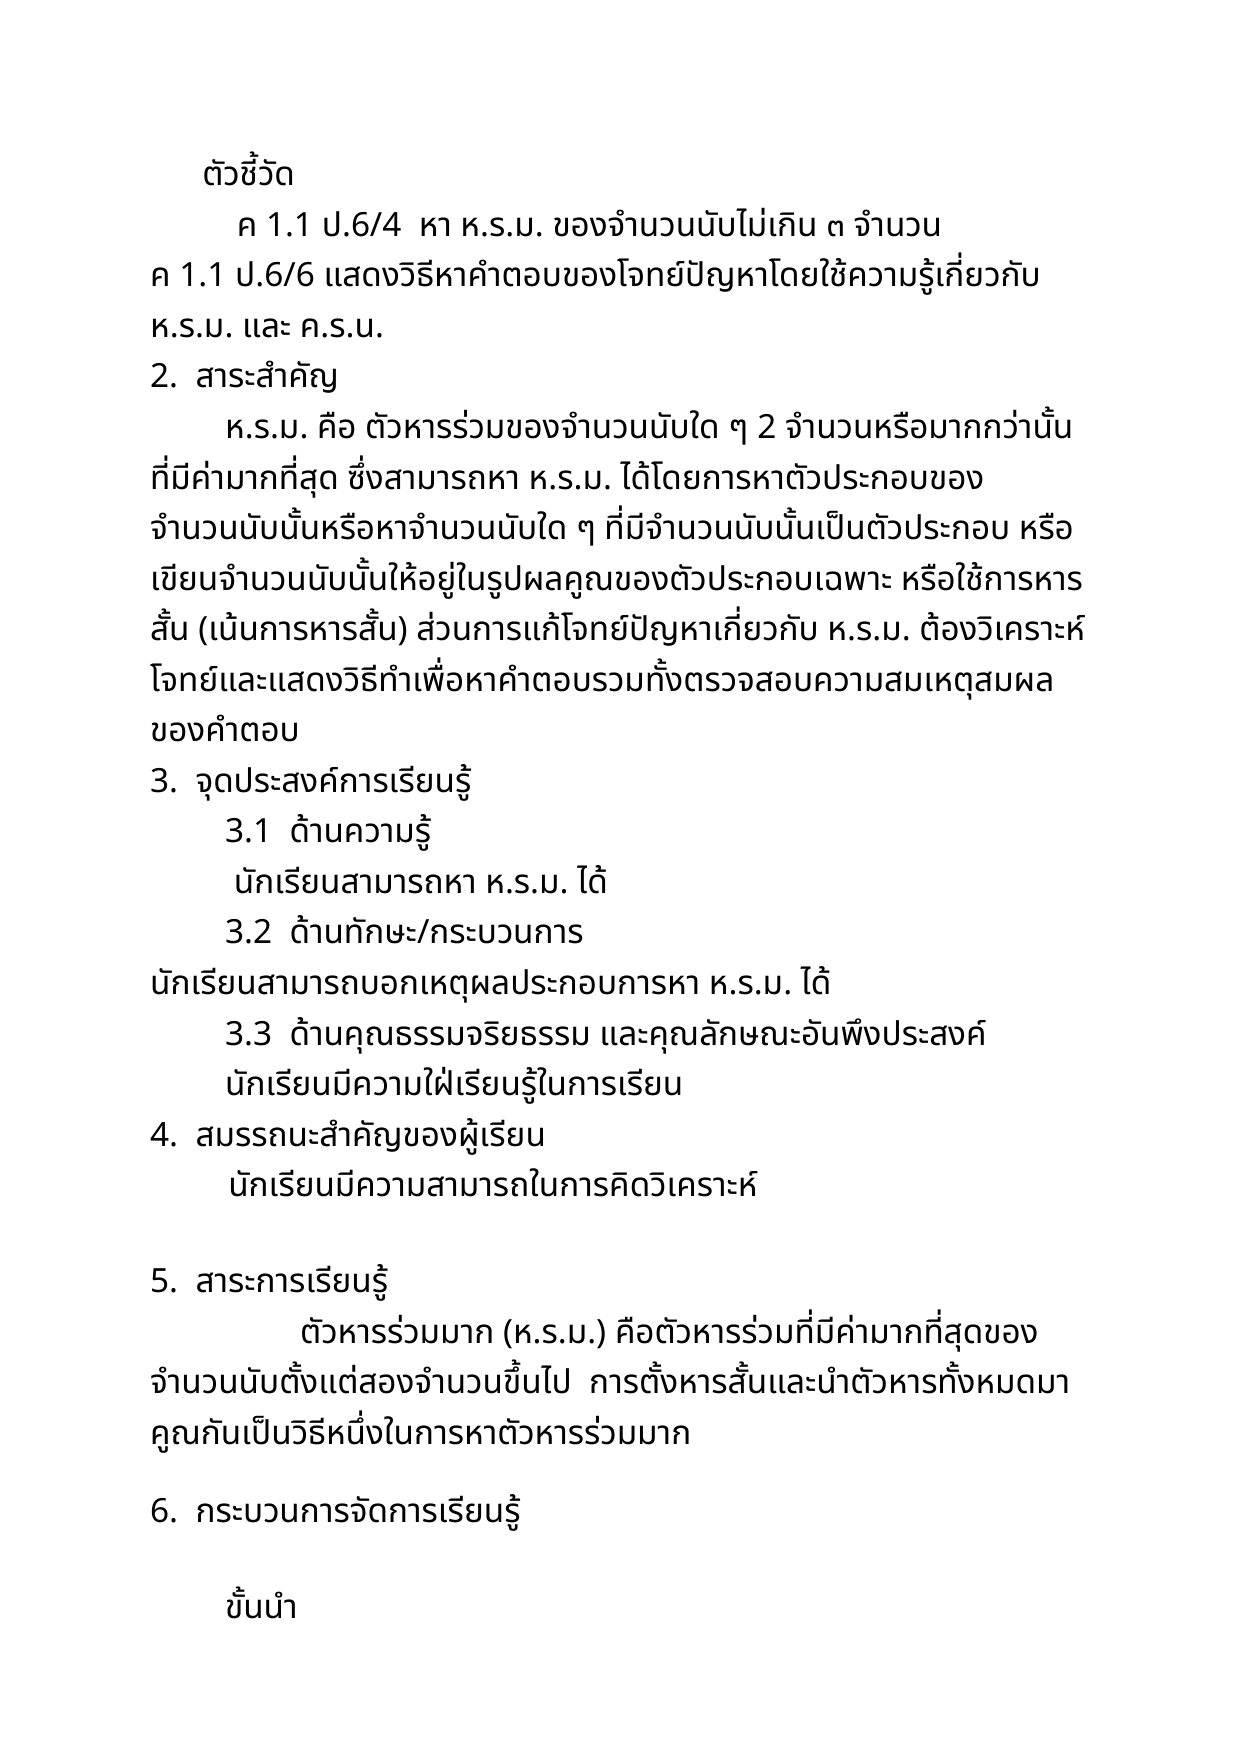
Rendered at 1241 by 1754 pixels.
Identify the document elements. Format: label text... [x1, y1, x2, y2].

text นักเรียนสามารถบอกเหตุผลประกอบการหา ห.ร.ม. ได้ [150, 959, 1090, 1009]
text 3. จุดประสงค์การเรียนรู้ [150, 756, 1090, 807]
text ค 1.1 ป.6/4 หา ห.ร.ม. ของจำนวนนับไม่เกิน ๓ จำนวน [150, 200, 1090, 251]
text ค 1.1 ป.6/6 แสดงวิธีหาคำตอบของโจทย์ปัญหาโดยใช้ความรู้เกี่ยวกับ ห.ร.ม. และ ค.ร.น. [150, 251, 1090, 352]
text ตัวชี้วัด [150, 150, 1090, 200]
text ตัวหารร่วมมาก (ห.ร.ม.) คือตัวหารร่วมที่มีค่ามากที่สุดของจำนวนนับตั้งแต่สองจำนวนขึ้นไป การตั้งหารสั้นและนำตัวหารทั้งหมดมาคูณกันเป็นวิธีหนึ่งในการหาตัวหารร่วมมาก [150, 1308, 1090, 1459]
text ขั้นนำ [150, 1583, 1090, 1634]
text 3.2 ด้านทักษะ/กระบวนการ [150, 908, 1090, 959]
text นักเรียนมีความใฝ่เรียนรู้ในการเรียน [150, 1060, 1090, 1111]
text นักเรียนมีความสามารถในการคิดวิเคราะห์ [150, 1161, 1090, 1212]
text 3.3 ด้านคุณธรรมจริยธรรม และคุณลักษณะอันพึงประสงค์ [150, 1009, 1090, 1060]
text ห.ร.ม. คือ ตัวหารร่วมของจำนวนนับใด ๆ 2 จำนวนหรือมากกว่านั้นที่มีค่ามากที่สุด ซึ่งสามารถหา ห.ร.ม. ได้โดยการหาตัวประกอบของจำนวนนับนั้นหรือหาจำนวนนับใด ๆ ที่มีจำนวนนับนั้นเป็นตัวประกอบ หรือเขียนจำนวนนับนั้นให้อยู่ในรูปผลคูณของตัวประกอบเฉพาะ หรือใช้การหารสั้น (เน้นการหารสั้น) ส่วนการแก้โจทย์ปัญหาเกี่ยวกับ ห.ร.ม. ต้องวิเคราะห์โจทย์และแสดงวิธีทำเพื่อหาคำตอบรวมทั้งตรวจสอบความสมเหตุสมผลของคำตอบ [150, 403, 1090, 756]
text 3.1 ด้านความรู้ [150, 807, 1090, 858]
text 5. สาระการเรียนรู้ [150, 1257, 1090, 1308]
text นักเรียนสามารถหา ห.ร.ม. ได้ [150, 858, 1090, 908]
text 2. สาระสำคัญ [150, 352, 1090, 403]
text 6. กระบวนการจัดการเรียนรู้ [150, 1487, 1090, 1538]
text 4. สมรรถนะสำคัญของผู้เรียน [150, 1111, 1090, 1161]
